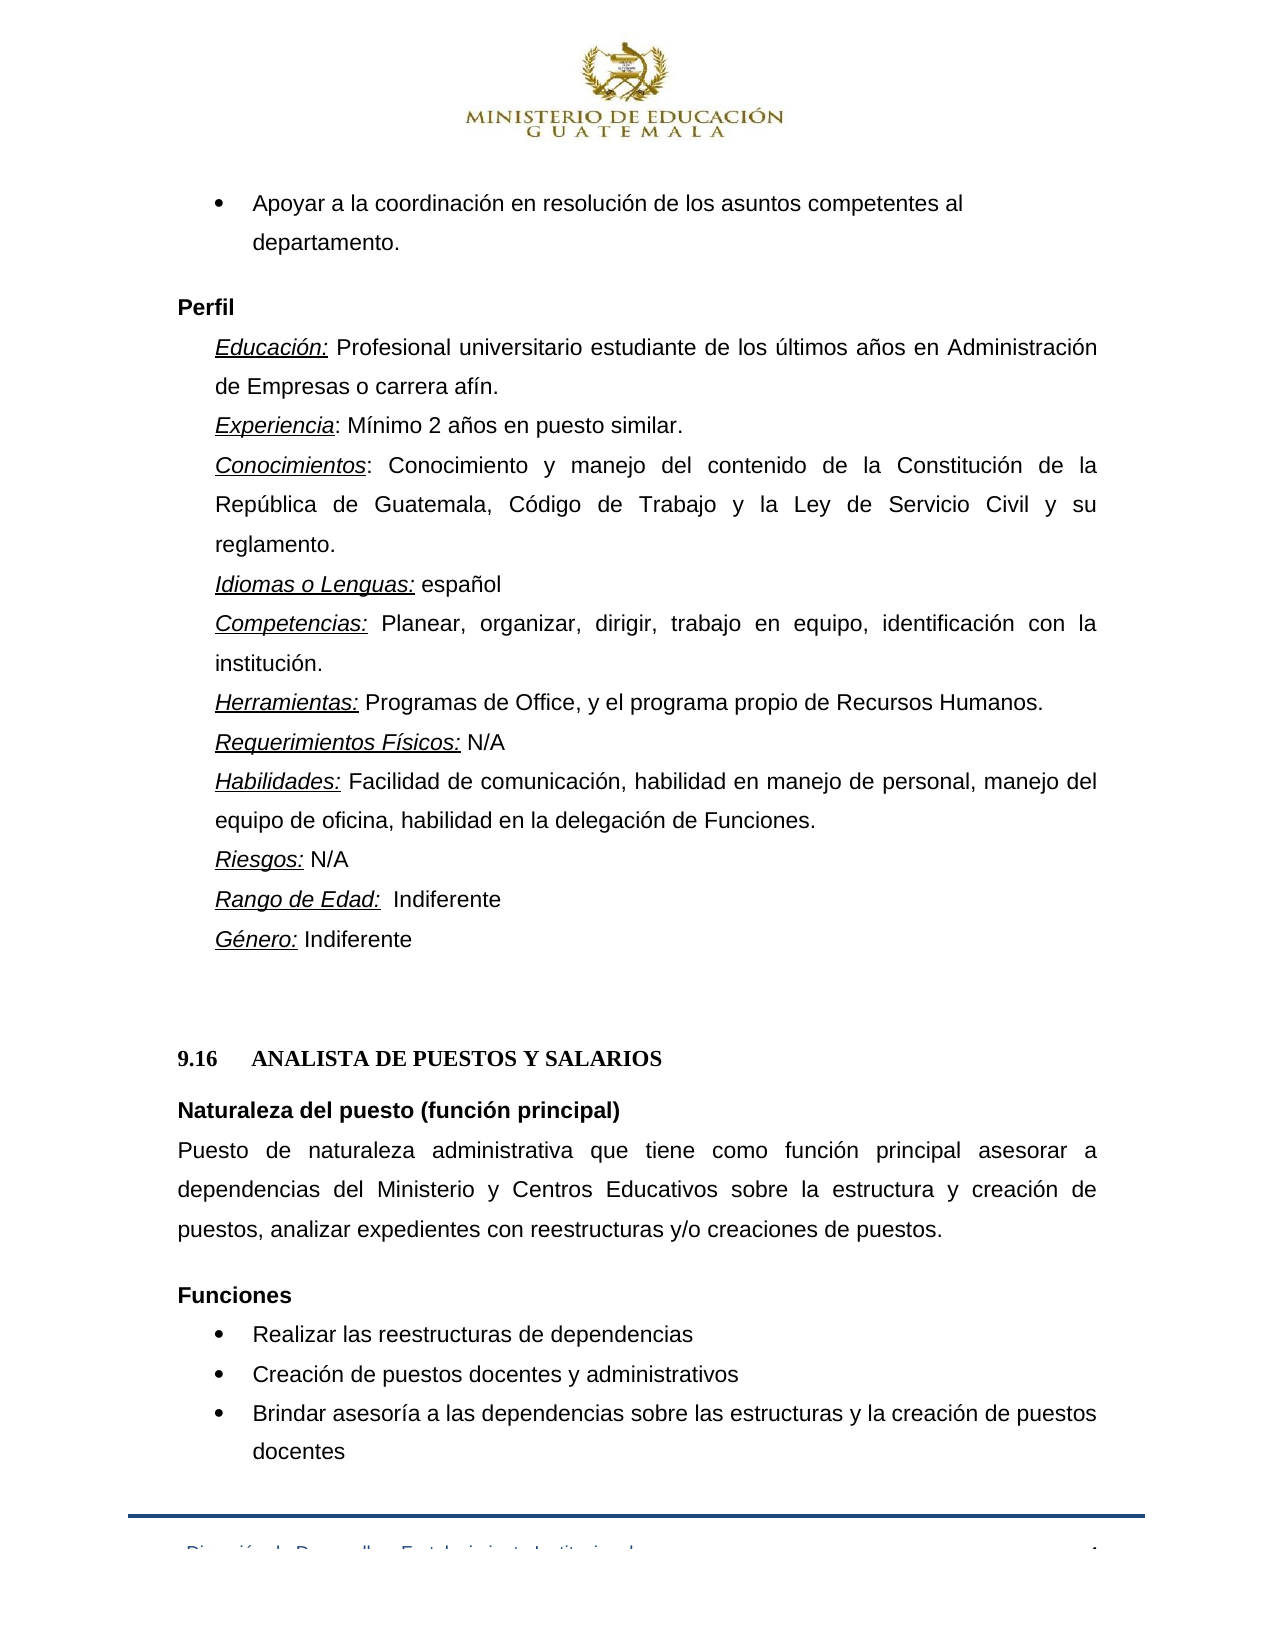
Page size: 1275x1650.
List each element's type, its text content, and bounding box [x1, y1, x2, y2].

text Experiencia: Mínimo 2 años en puesto similar. [215, 413, 1114, 439]
text Educación: Profesional universitario estudiante de los últimos años en Administración de Empresas o carrera afín. [215, 334, 1098, 399]
text Competencias: Planear, organizar, dirigir, trabajo en equipo, identificación con la institución. [215, 610, 1098, 676]
subtitle Funciones [177, 1282, 1114, 1308]
list Creación de puestos docentes y administrativos [215, 1361, 1114, 1387]
picture [463, 32, 792, 142]
text Habilidades: Facilidad de comunicación, habilidad en manejo de personal, manejo del equipo de oficina, habilidad en la delegación de Funciones. [215, 768, 1098, 834]
text Puesto de naturaleza administrativa que tiene como función principal asesorar a dependencias del Ministerio y Centros Educativos sobre la estructura y creación de puestos, analizar expedientes con reestructuras y/o creaciones de puestos. [177, 1137, 1098, 1242]
text Riesgos: N/A [215, 847, 1114, 873]
text Requerimientos Físicos: N/A [215, 728, 1114, 755]
text Rango de Edad: Indiferente [215, 886, 1114, 913]
text Género: Indiferente [215, 926, 1114, 952]
text Conocimientos: Conocimiento y manejo del contenido de la Constitución de la República de Guatemala, Código de Trabajo y la Ley de Servicio Civil y su reglamento. [215, 452, 1098, 557]
subtitle Perfil [177, 294, 1114, 320]
list Apoyar a la coordinación en resolución de los asuntos competentes al departamento. [215, 190, 1098, 255]
list Brindar asesoría a las dependencias sobre las estructuras y la creación de puestos docentes [215, 1400, 1098, 1464]
text Naturaleza del puesto (función principal) [177, 1097, 1114, 1124]
list Realizar las reestructuras de dependencias [215, 1321, 1114, 1348]
text Idiomas o Lenguas: español [215, 571, 1114, 597]
subtitle ANALISTA DE PUESTOS Y SALARIOS [177, 1045, 1114, 1071]
text Herramientas: Programas de Office, y el programa propio de Recursos Humanos. [215, 689, 1114, 715]
